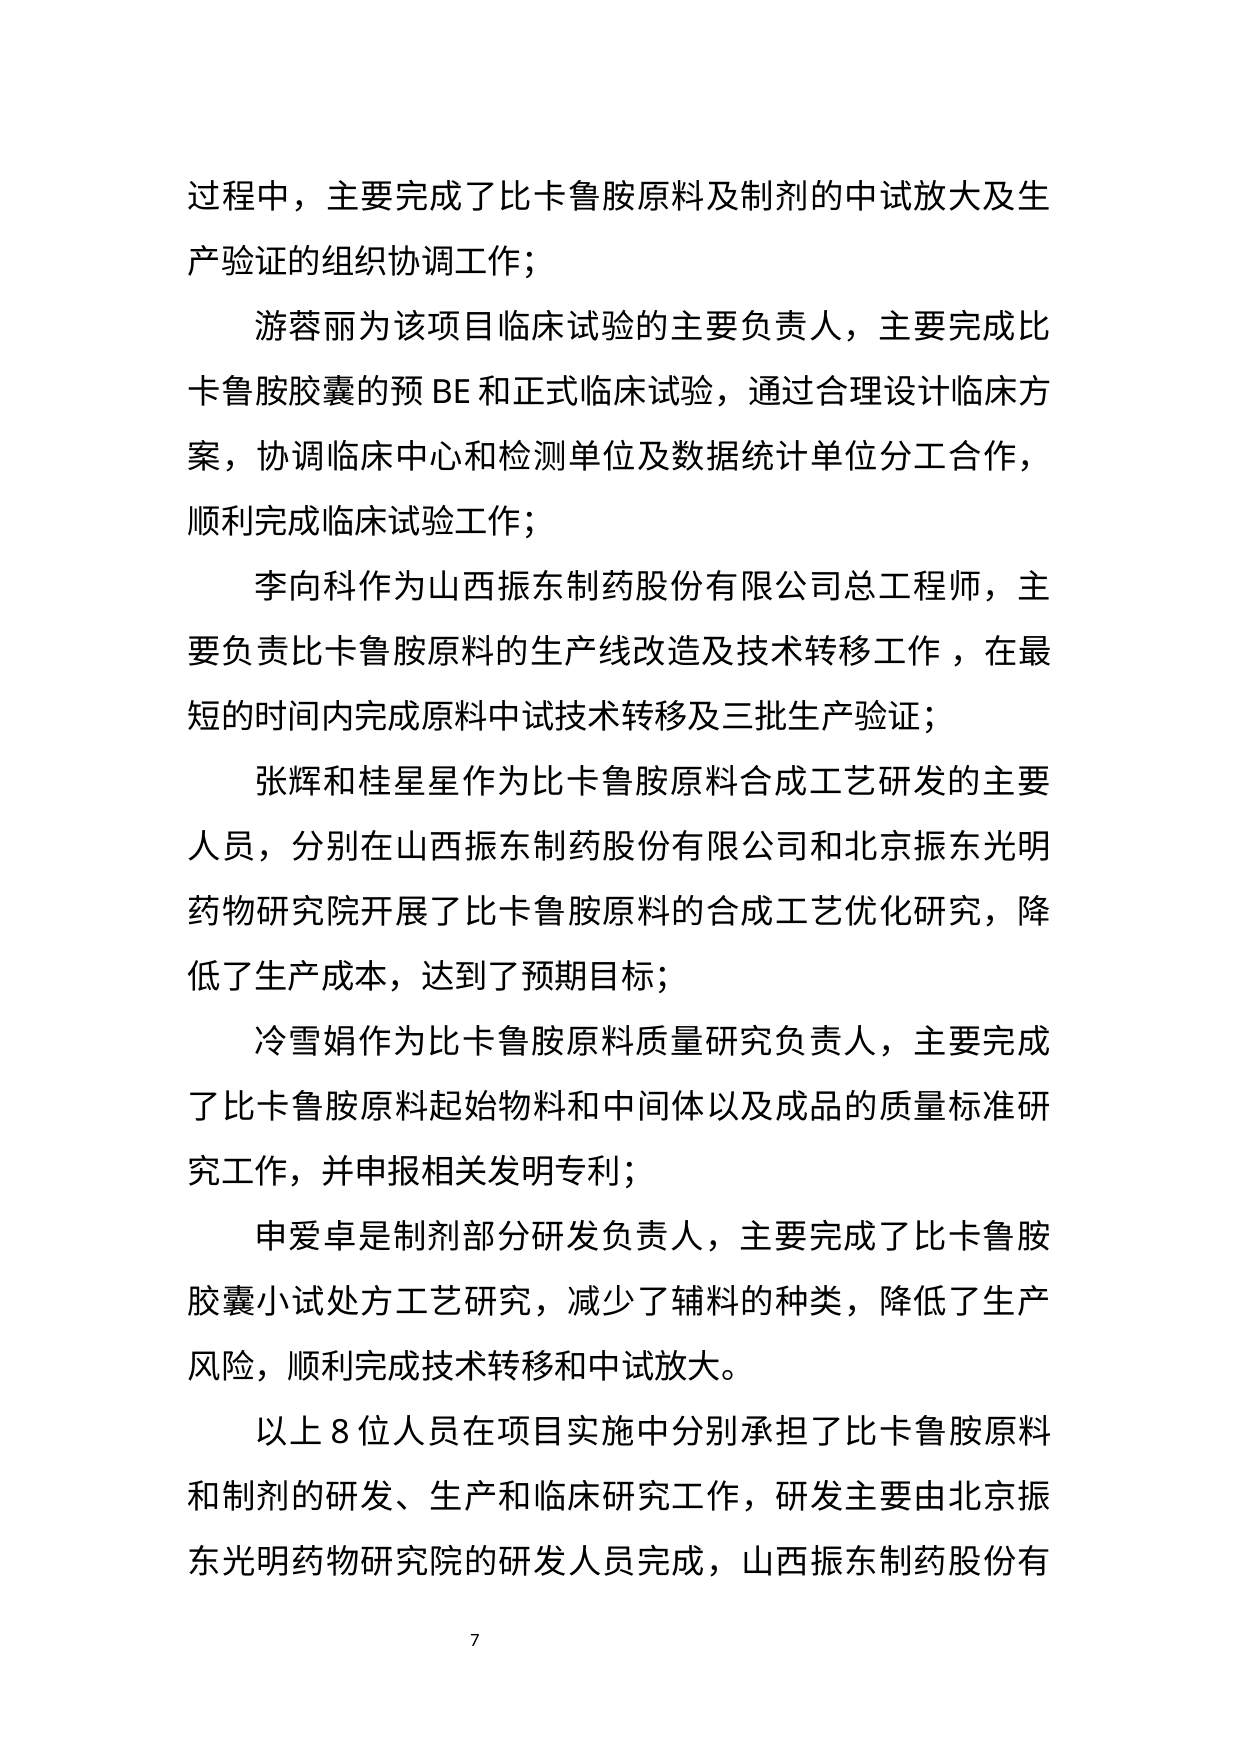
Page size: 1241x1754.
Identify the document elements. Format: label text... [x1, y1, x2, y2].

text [187, 1397, 1053, 1592]
text 申爱卓是制剂部分研发负责人，主要完成了比卡鲁胺胶囊小试处方工艺研究，减少了辅料的种类，降低了生产风险，顺利完成技术转移和中试放大。 [187, 1202, 1053, 1397]
text 冷雪娟作为比卡鲁胺原料质量研究负责人，主要完成了比卡鲁胺原料起始物料和中间体以及成品的质量标准研究工作，并申报相关发明专利； [187, 1007, 1053, 1202]
text 张辉和桂星星作为比卡鲁胺原料合成工艺研发的主要人员，分别在山西振东制药股份有限公司和北京振东光明药物研究院开展了比卡鲁胺原料的合成工艺优化研究，降低了生产成本，达到了预期目标； [187, 747, 1053, 1007]
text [187, 162, 1053, 292]
text 李向科作为山西振东制药股份有限公司总工程师，主要负责比卡鲁胺原料的生产线改造及技术转移工作 ，在最短的时间内完成原料中试技术转移及三批生产验证； [187, 552, 1053, 747]
text 游蓉丽为该项目临床试验的主要负责人，主要完成比卡鲁胺胶囊的预BE和正式临床试验，通过合理设计临床方案，协调临床中心和检测单位及数据统计单位分工合作，顺利完成临床试验工作； [187, 292, 1053, 552]
